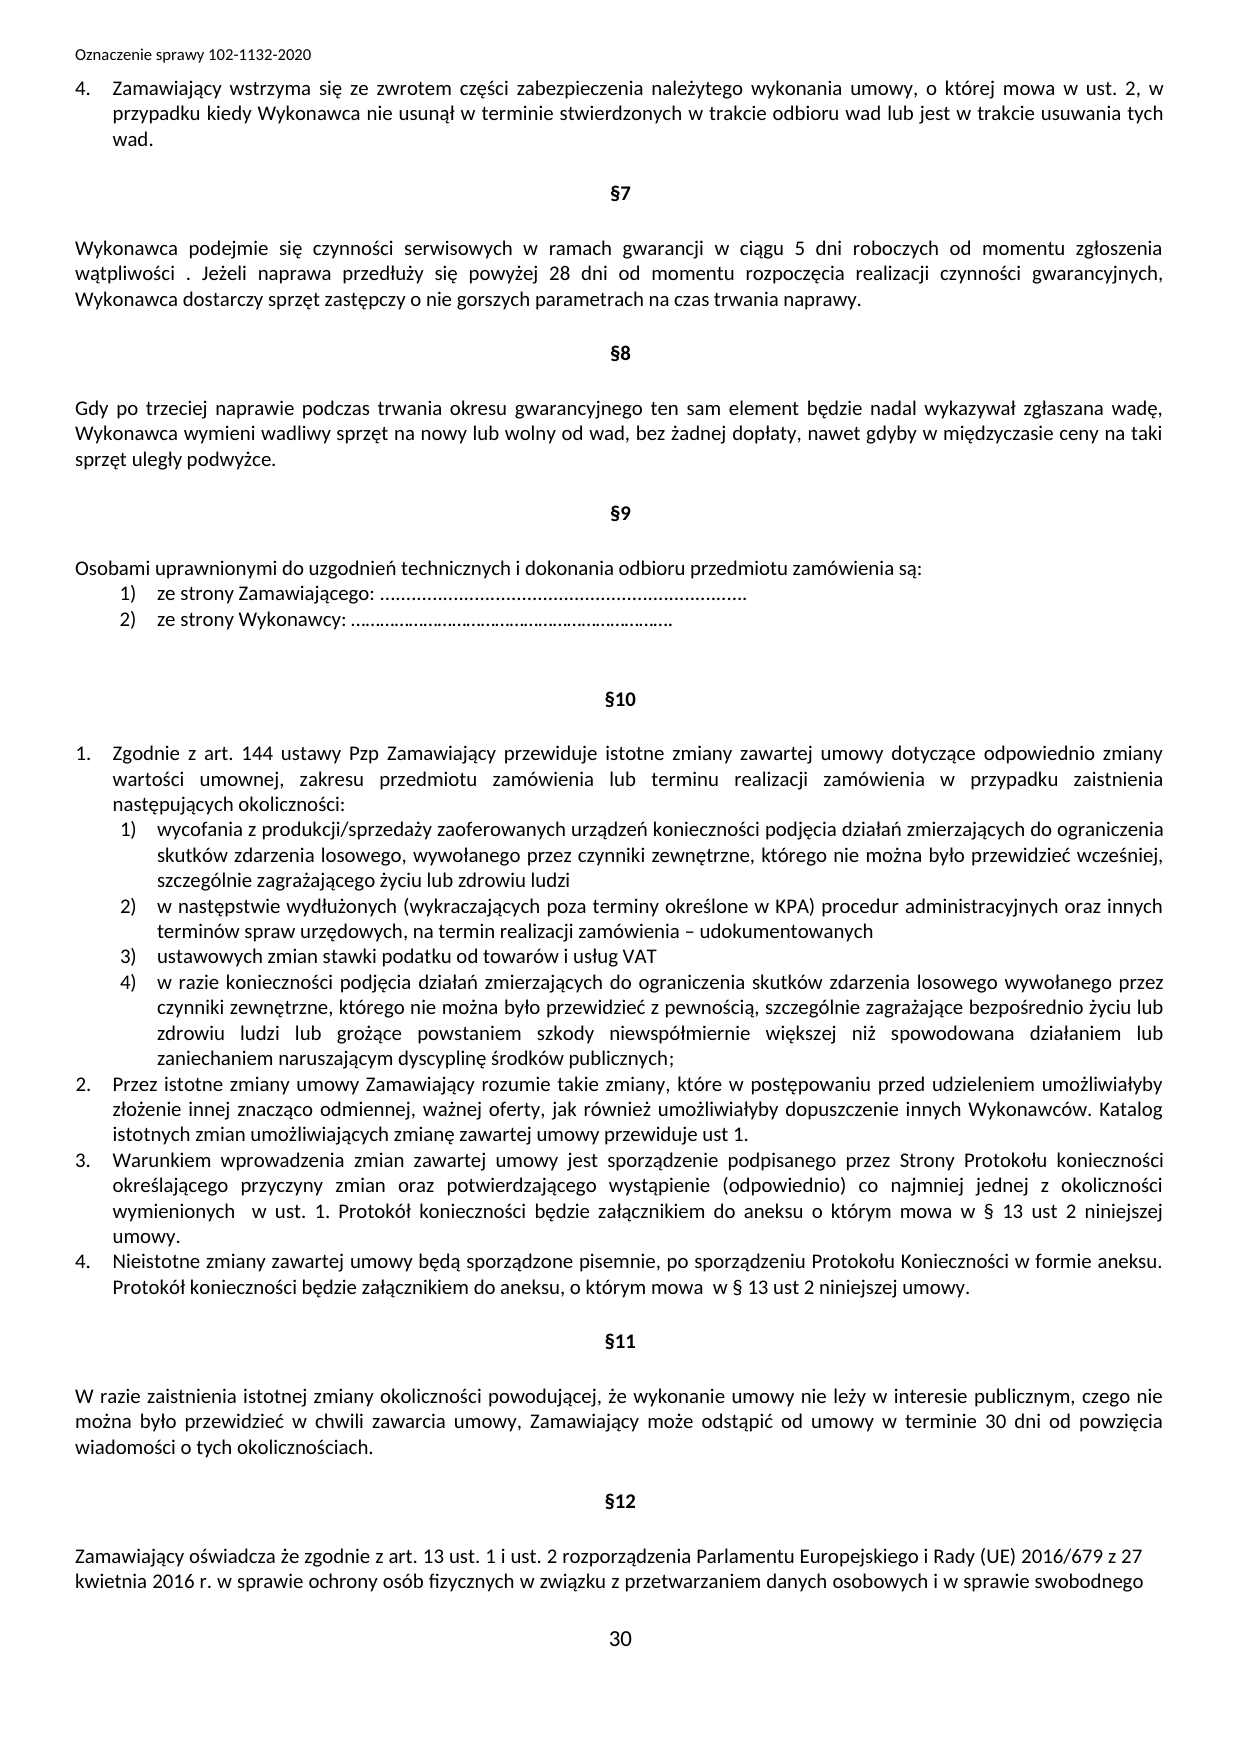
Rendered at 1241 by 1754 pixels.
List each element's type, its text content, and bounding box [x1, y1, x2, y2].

list w razie konieczności podjęcia działań zmierzających do ograniczenia skutków zdarzenia losowego wywołanego przez czynniki zewnętrzne, którego nie można było przewidzieć z pewnością, szczególnie zagrażające bezpośrednio życiu lub zdrowiu ludzi lub grożące powstaniem szkody niewspółmiernie większej niż spowodowana działaniem lub zaniechaniem naruszającym dyscyplinę środków publicznych; [120, 969, 1165, 1071]
list Zgodnie z art. 144 ustawy Pzp Zamawiający przewiduje istotne zmiany zawartej umowy dotyczące odpowiednio zmiany wartości umownej, zakresu przedmiotu zamówienia lub terminu realizacji zamówienia w przypadku zaistnienia następujących okoliczności: [75, 740, 1165, 817]
text Osobami uprawnionymi do uzgodnień technicznych i dokonania odbioru przedmiotu zamówienia są: [75, 555, 1165, 580]
list ze strony Zamawiającego: ...................................................................... [119, 580, 1165, 606]
list ze strony Wykonawcy: …………………………………………………………. [119, 606, 1165, 631]
list ustawowych zmian stawki podatku od towarów i usług VAT [120, 944, 1165, 969]
text §9 [75, 500, 1165, 526]
text Wykonawca podejmie się czynności serwisowych w ramach gwarancji w ciągu 5 dni roboczych od momentu zgłoszenia wątpliwości . Jeżeli naprawa przedłuży się powyżej 28 dni od momentu rozpoczęcia realizacji czynności gwarancyjnych, Wykonawca dostarczy sprzęt zastępczy o nie gorszych parametrach na czas trwania naprawy. [75, 235, 1165, 311]
text Gdy po trzeciej naprawie podczas trwania okresu gwarancyjnego ten sam element będzie nadal wykazywał zgłaszana wadę, Wykonawca wymieni wadliwy sprzęt na nowy lub wolny od wad, bez żadnej dopłaty, nawet gdyby w międzyczasie ceny na taki sprzęt uległy podwyżce. [75, 395, 1165, 471]
text §11 [75, 1329, 1165, 1354]
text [75, 1543, 1145, 1594]
list w następstwie wydłużonych (wykraczających poza terminy określone w KPA) procedur administracyjnych oraz innych terminów spraw urzędowych, na termin realizacji zamówienia – udokumentowanych [120, 893, 1165, 944]
list Przez istotne zmiany umowy Zamawiający rozumie takie zmiany, które w postępowaniu przed udzieleniem umożliwiałyby złożenie innej znacząco odmiennej, ważnej oferty, jak również umożliwiałyby dopuszczenie innych Wykonawców. Katalog istotnych zmian umożliwiających zmianę zawartej umowy przewiduje ust 1. [75, 1071, 1165, 1147]
text §7 [75, 180, 1165, 206]
text §12 [75, 1489, 1165, 1514]
list Nieistotne zmiany zawartej umowy będą sporządzone pisemnie, po sporządzeniu Protokołu Konieczności w formie aneksu. Protokół konieczności będzie załącznikiem do aneksu, o którym mowa w § 13 ust 2 niniejszej umowy. [75, 1249, 1165, 1299]
text §10 [75, 686, 1165, 711]
text §8 [75, 340, 1165, 366]
list wycofania z produkcji/sprzedaży zaoferowanych urządzeń konieczności podjęcia działań zmierzających do ograniczenia skutków zdarzenia losowego, wywołanego przez czynniki zewnętrzne, którego nie można było przewidzieć wcześniej, szczególnie zagrażającego życiu lub zdrowiu ludzi [120, 817, 1165, 893]
list Warunkiem wprowadzenia zmian zawartej umowy jest sporządzenie podpisanego przez Strony Protokołu konieczności określającego przyczyny zmian oraz potwierdzającego wystąpienie (odpowiednio) co najmniej jednej z okoliczności wymienionych w ust. 1. Protokół konieczności będzie załącznikiem do aneksu o którym mowa w § 13 ust 2 niniejszej umowy. [75, 1147, 1165, 1249]
text W razie zaistnienia istotnej zmiany okoliczności powodującej, że wykonanie umowy nie leży w interesie publicznym, czego nie można było przewidzieć w chwili zawarcia umowy, Zamawiający może odstąpić od umowy w terminie 30 dni od powzięcia wiadomości o tych okolicznościach. [75, 1383, 1165, 1459]
list Zamawiający wstrzyma się ze zwrotem części zabezpieczenia należytego wykonania umowy, o której mowa w ust. 2, w przypadku kiedy Wykonawca nie usunął w terminie stwierdzonych w trakcie odbioru wad lub jest w trakcie usuwania tych wad. [75, 75, 1165, 151]
